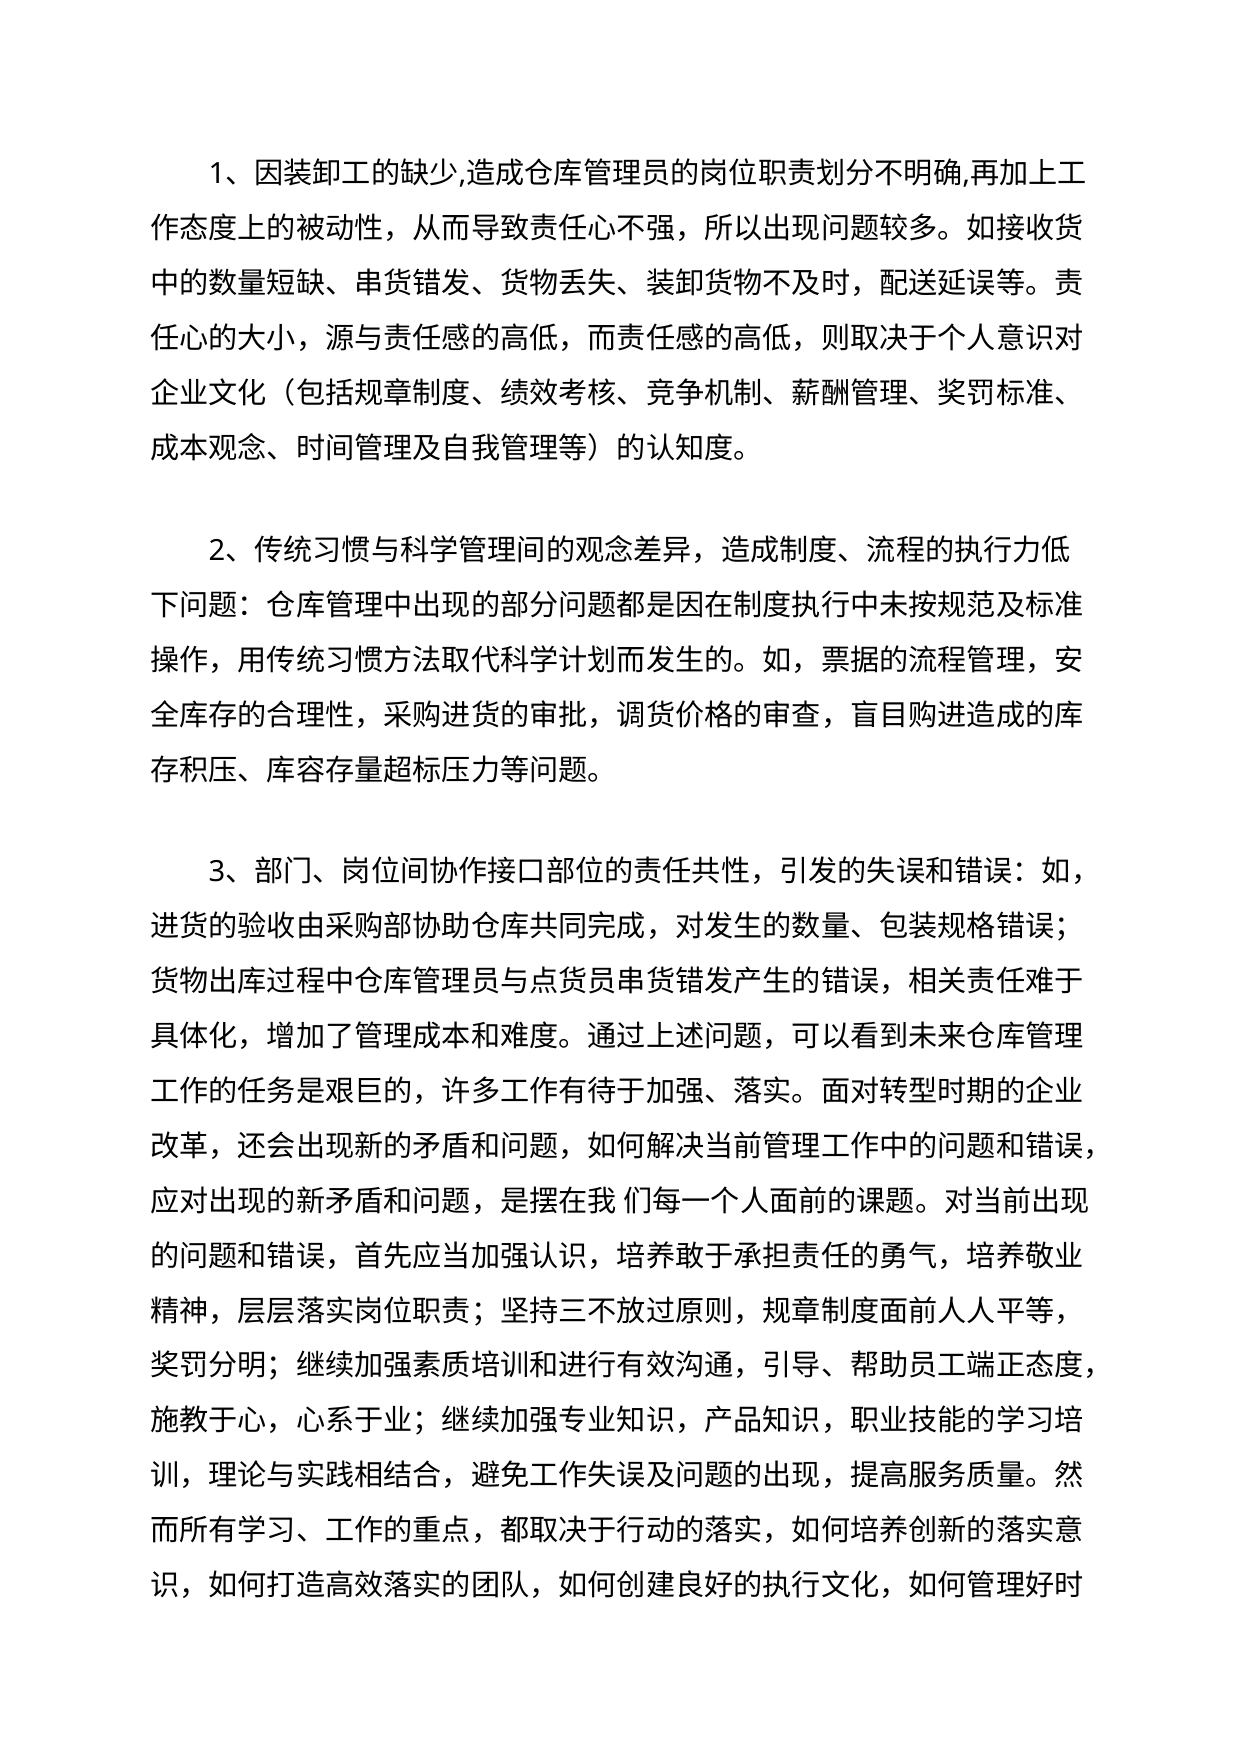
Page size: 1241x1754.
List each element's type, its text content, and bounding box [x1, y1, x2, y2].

text 1、因装卸工的缺少,造成仓库管理员的岗位职责划分不明确,再加上工作态度上的被动性，从而导致责任心不强，所以出现问题较多。如接收货中的数量短缺、串货错发、货物丢失、装卸货物不及时，配送延误等。责任心的大小，源与责任感的高低，而责任感的高低，则取决于个人意识对企业文化（包括规章制度、绩效考核、竞争机制、薪酬管理、奖罚标准、成本观念、时间管理及自我管理等）的认知度。 [150, 150, 1090, 467]
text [150, 848, 1090, 1604]
text 2、传统习惯与科学管理间的观念差异，造成制度、流程的执行力低下问题：仓库管理中出现的部分问题都是因在制度执行中未按规范及标准操作，用传统习惯方法取代科学计划而发生的。如，票据的流程管理，安全库存的合理性，采购进货的审批，调货价格的审查，盲目购进造成的库存积压、库容存量超标压力等问题。 [150, 526, 1090, 788]
